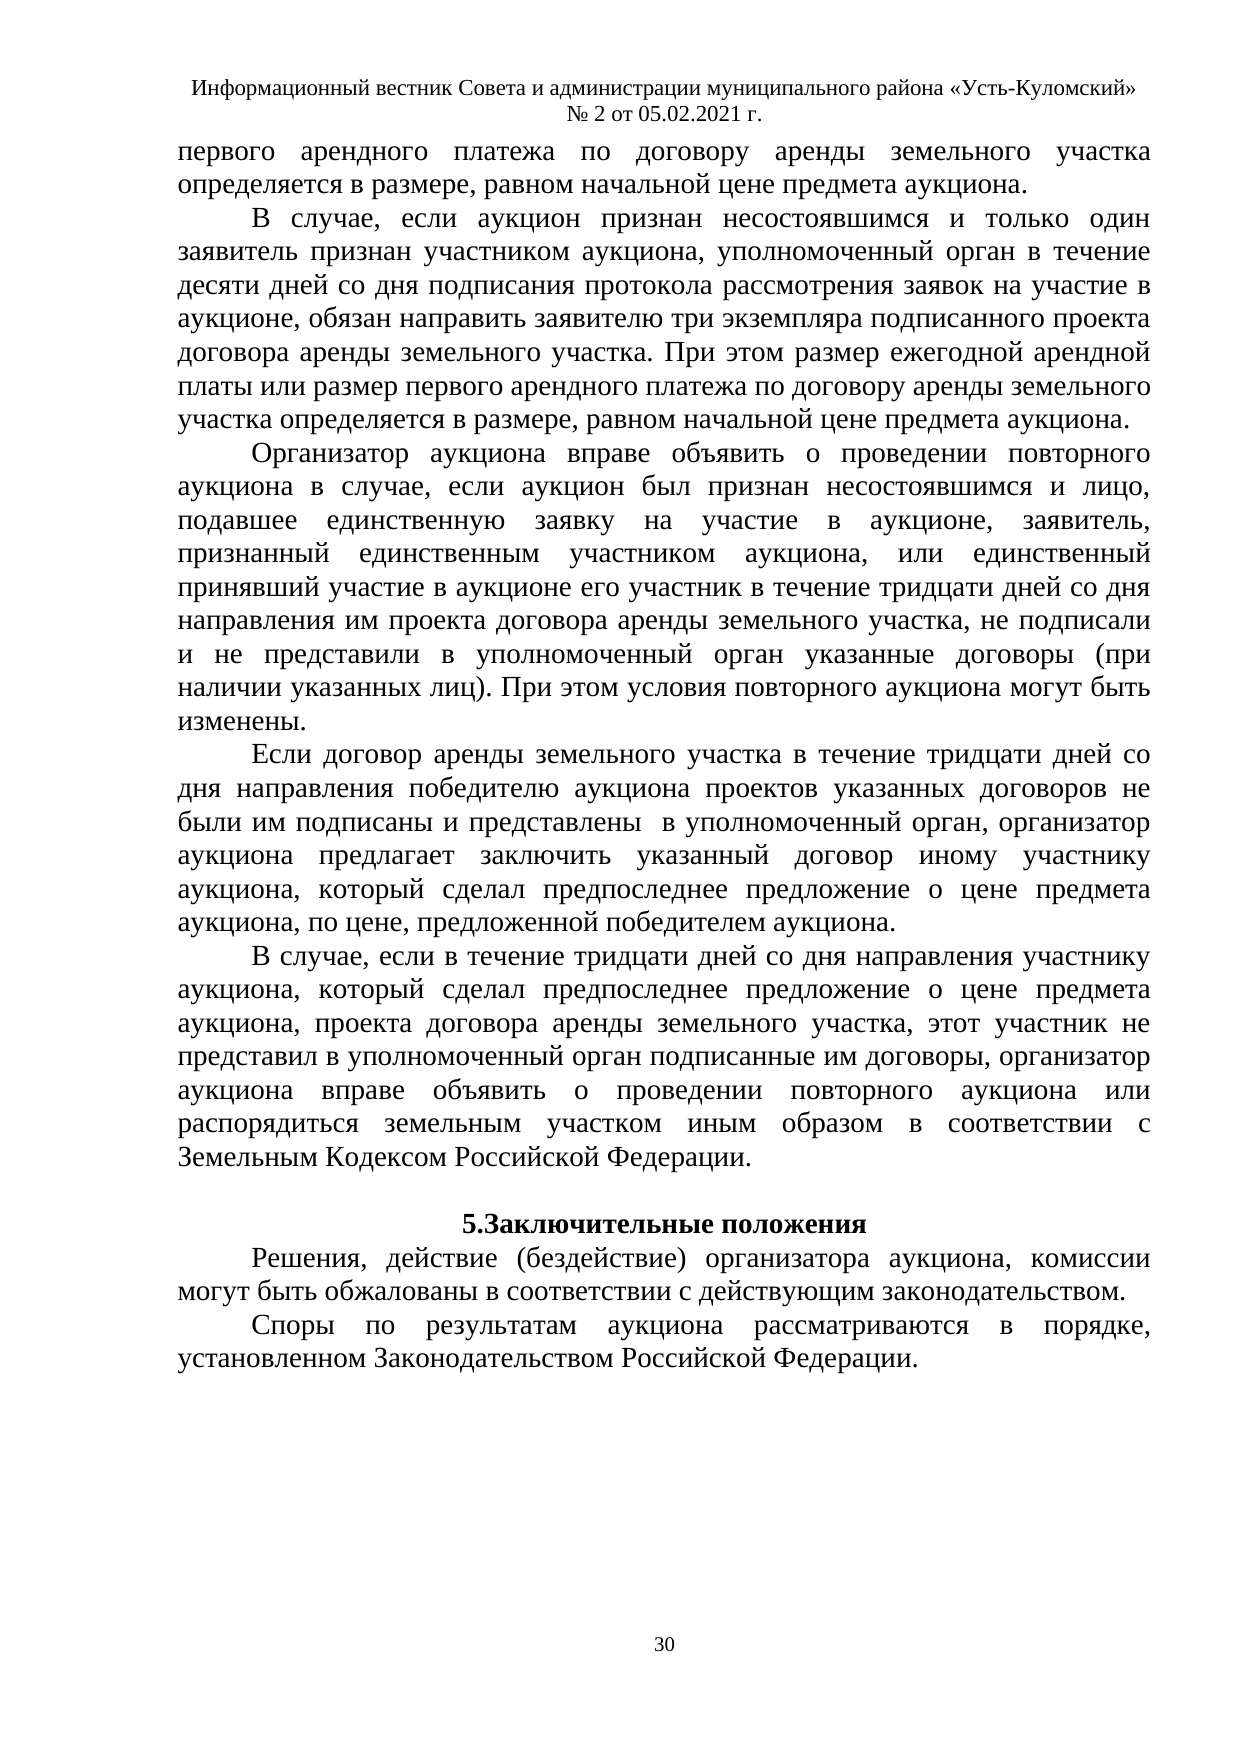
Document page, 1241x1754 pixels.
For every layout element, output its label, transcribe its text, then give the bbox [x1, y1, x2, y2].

text Споры по результатам аукциона рассматриваются в порядке, установленном Законодательством Российской Федерации. [177, 1307, 1152, 1374]
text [177, 133, 1152, 200]
text Решения, действие (бездействие) организатора аукциона, комиссии могут быть обжалованы в соответствии с действующим законодательством. [177, 1240, 1152, 1307]
text 5.Заключительные положения [177, 1206, 1152, 1240]
text Если договор аренды земельного участка в течение тридцати дней со дня направления победителю аукциона проектов указанных договоров не были им подписаны и представлены в уполномоченный орган, организатор аукциона предлагает заключить указанный договор иному участнику аукциона, который сделал предпоследнее предложение о цене предмета аукциона, по цене, предложенной победителем аукциона. [177, 737, 1152, 938]
text В случае, если аукцион признан несостоявшимся и только один заявитель признан участником аукциона, уполномоченный орган в течение десяти дней со дня подписания протокола рассмотрения заявок на участие в аукционе, обязан направить заявителю три экземпляра подписанного проекта договора аренды земельного участка. При этом размер ежегодной арендной платы или размер первого арендного платежа по договору аренды земельного участка определяется в размере, равном начальной цене предмета аукциона. [177, 200, 1152, 435]
text В случае, если в течение тридцати дней со дня направления участнику аукциона, который сделал предпоследнее предложение о цене предмета аукциона, проекта договора аренды земельного участка, этот участник не представил в уполномоченный орган подписанные им договоры, организатор аукциона вправе объявить о проведении повторного аукциона или распорядиться земельным участком иным образом в соответствии с Земельным Кодексом Российской Федерации. [177, 938, 1152, 1173]
text Организатор аукциона вправе объявить о проведении повторного аукциона в случае, если аукцион был признан несостоявшимся и лицо, подавшее единственную заявку на участие в аукционе, заявитель, признанный единственным участником аукциона, или единственный принявший участие в аукционе его участник в течение тридцати дней со дня направления им проекта договора аренды земельного участка, не подписали и не представили в уполномоченный орган указанные договоры (при наличии указанных лиц). При этом условия повторного аукциона могут быть изменены. [177, 435, 1152, 737]
